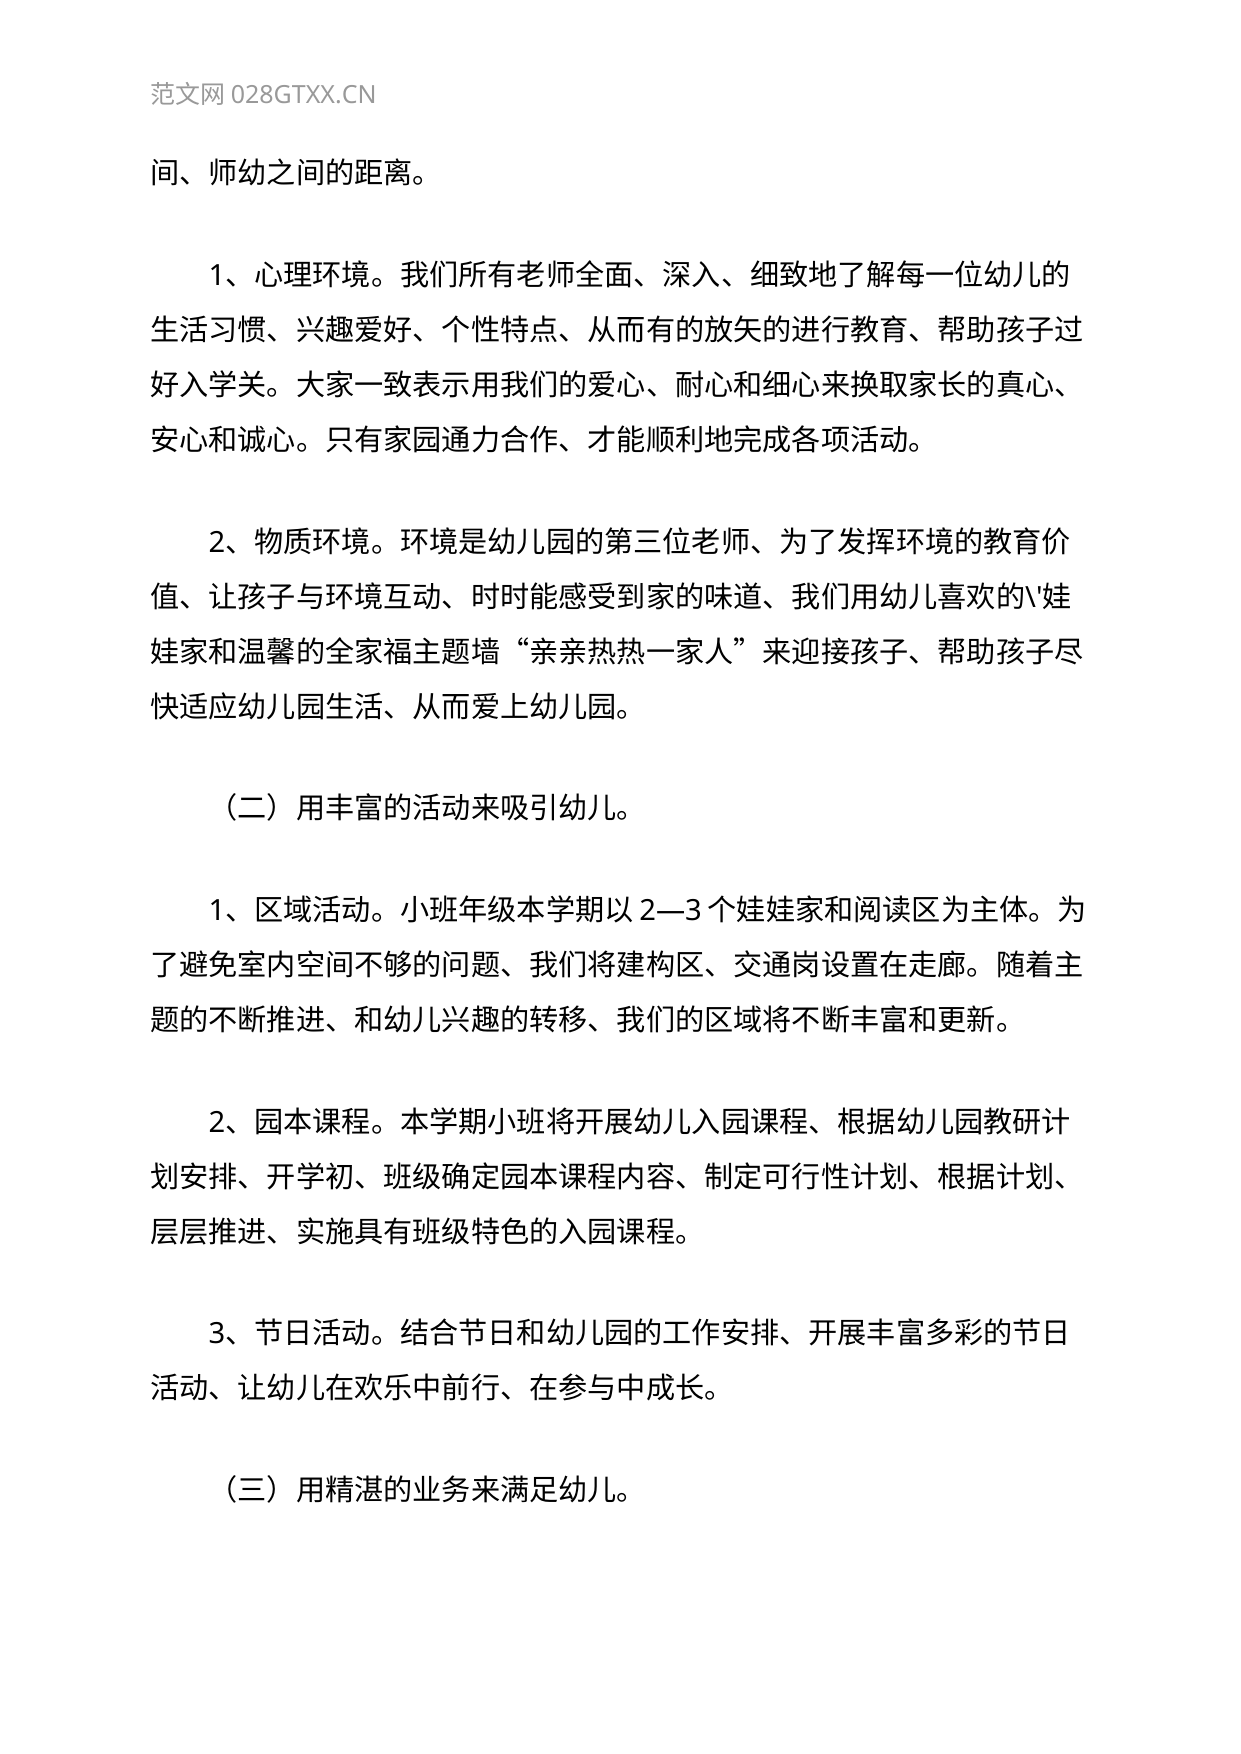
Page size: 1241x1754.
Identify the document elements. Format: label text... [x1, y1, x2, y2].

text 1、区域活动。小班年级本学期以2—3个娃娃家和阅读区为主体。为了避免室内空间不够的问题、我们将建构区、交通岗设置在走廊。随着主题的不断推进、和幼儿兴趣的转移、我们的区域将不断丰富和更新。 [150, 887, 1090, 1039]
text 2、物质环境。环境是幼儿园的第三位老师、为了发挥环境的教育价值、让孩子与环境互动、时时能感受到家的味道、我们用幼儿喜欢的\'娃娃家和温馨的全家福主题墙“亲亲热热一家人”来迎接孩子、帮助孩子尽快适应幼儿园生活、从而爱上幼儿园。 [150, 518, 1090, 726]
text （三）用精湛的业务来满足幼儿。 [150, 1467, 1090, 1509]
text 3、节日活动。结合节日和幼儿园的工作安排、开展丰富多彩的节日活动、让幼儿在欢乐中前行、在参与中成长。 [150, 1310, 1090, 1407]
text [150, 150, 1090, 192]
text 2、园本课程。本学期小班将开展幼儿入园课程、根据幼儿园教研计划安排、开学初、班级确定园本课程内容、制定可行性计划、根据计划、层层推进、实施具有班级特色的入园课程。 [150, 1098, 1090, 1251]
text 1、心理环境。我们所有老师全面、深入、细致地了解每一位幼儿的生活习惯、兴趣爱好、个性特点、从而有的放矢的进行教育、帮助孩子过好入学关。大家一致表示用我们的爱心、耐心和细心来换取家长的真心、安心和诚心。只有家园通力合作、才能顺利地完成各项活动。 [150, 252, 1090, 459]
text （二）用丰富的活动来吸引幼儿。 [150, 785, 1090, 827]
